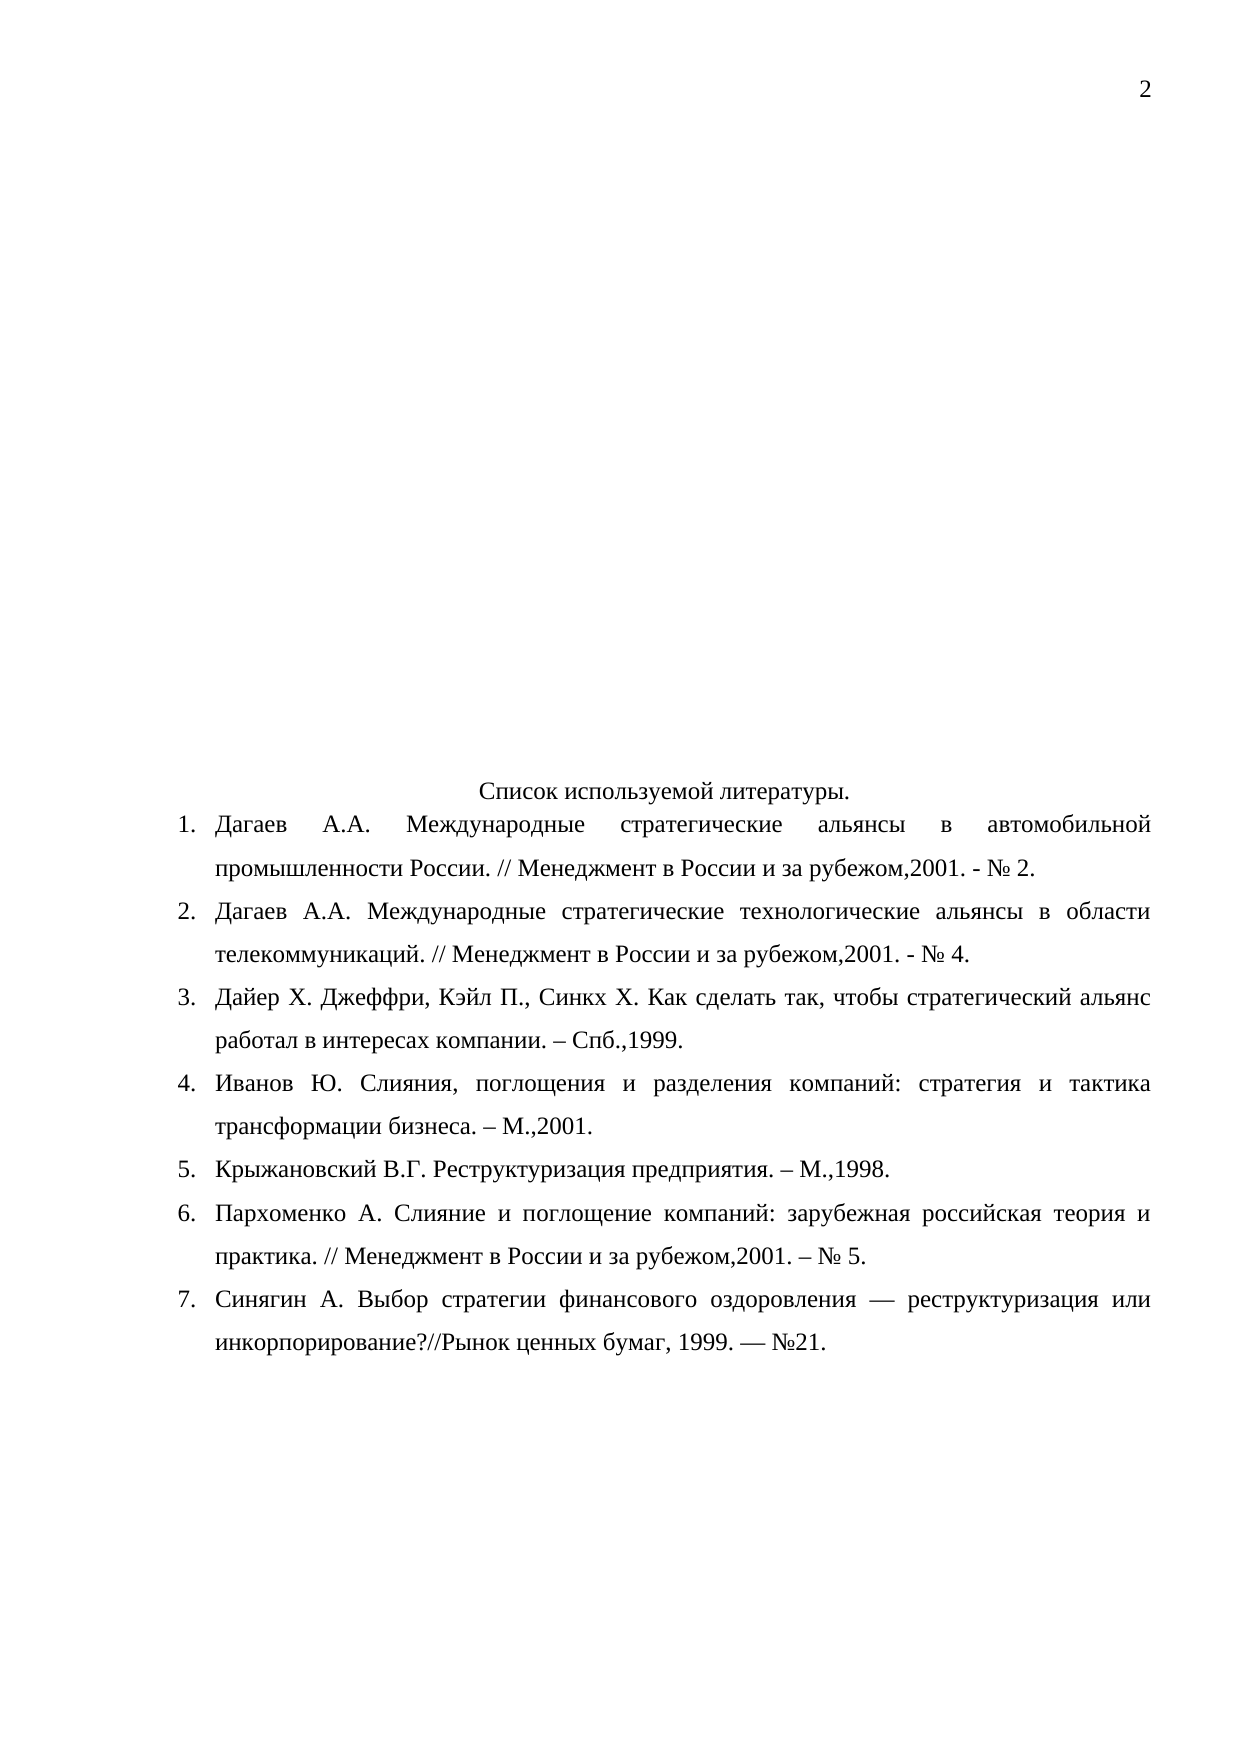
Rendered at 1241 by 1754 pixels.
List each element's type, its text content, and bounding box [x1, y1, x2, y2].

list Дагаев А.А. Международные стратегические технологические альянсы в области телекоммуникаций. // Менеджмент в России и за рубежом,2001. - № 4. [177, 896, 1152, 968]
list Пархоменко А. Слияние и поглощение компаний: зарубежная российская теория и практика. // Менеджмент в России и за рубежом,2001. – № 5. [177, 1198, 1152, 1269]
list Дагаев А.А. Международные стратегические альянсы в автомобильной промышленности России. // Менеджмент в России и за рубежом,2001. - № 2. [177, 809, 1152, 881]
list Дайер Х. Джеффри, Кэйл П., Синкх Х. Как сделать так, чтобы стратегический альянс работал в интересах компании. – Спб.,1999. [177, 982, 1152, 1054]
list Иванов Ю. Слияния, поглощения и разделения компаний: стратегия и тактика трансформации бизнеса. – М.,2001. [177, 1068, 1152, 1140]
list Синягин А. Выбор стратегии финансового оздоровления — реструктуризация или инкорпорирование?//Рынок ценных бумаг, 1999. — №21. [177, 1284, 1152, 1356]
text Список используемой литературы. [177, 776, 1152, 804]
list Крыжановский В.Г. Реструктуризация предприятия. – М.,1998. [177, 1154, 1152, 1183]
